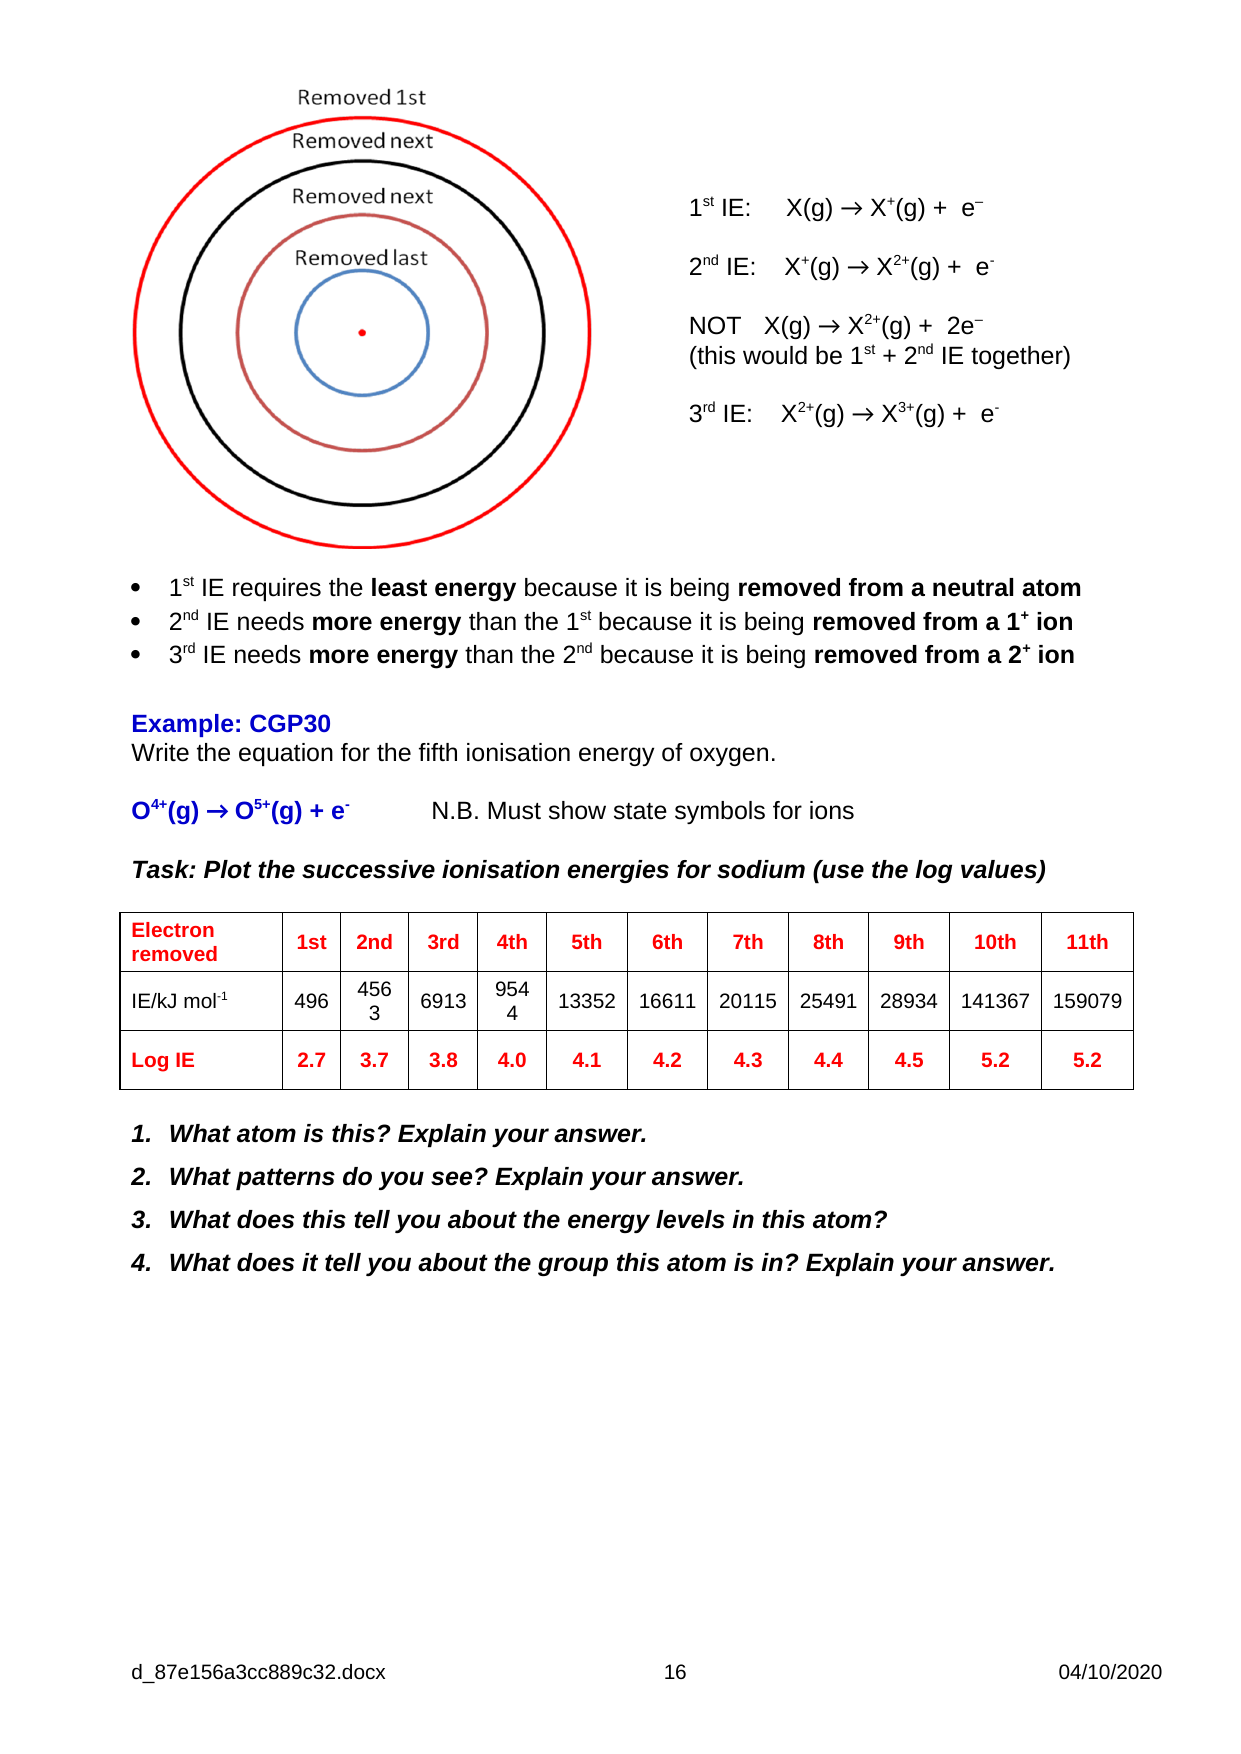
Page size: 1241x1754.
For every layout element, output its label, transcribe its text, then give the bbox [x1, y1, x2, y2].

table_header 10th [950, 913, 1041, 971]
table_cell 3.7 [341, 1031, 408, 1089]
text Task: Plot the successive ionisation energies for sodium (use the log values) [131, 854, 1122, 883]
table_header 2nd [341, 913, 408, 971]
list What patterns do you see? Explain your answer. [131, 1162, 1122, 1191]
table_header [120, 89, 677, 561]
table_cell 159079 [1042, 972, 1133, 1030]
table_header 9th [869, 913, 949, 971]
text Write the equation for the fifth ionisation energy of oxygen. [131, 738, 1122, 767]
table_cell 4.2 [628, 1031, 707, 1089]
table_cell 1st IE requires the least energy because it is being removed from a neutral atom 2nd IE needs more energy than the 1st because it is being removed from a 1+ ion 3rd IE needs more energy than the 2nd because it is being removed from a 2+ ion [120, 561, 1133, 685]
table_header 1st [283, 913, 340, 971]
table_header 5th [547, 913, 627, 971]
table_header 6th [628, 913, 707, 971]
table_cell 4.0 [478, 1031, 546, 1089]
table_cell 9544 [478, 972, 546, 1030]
table_cell Log IE [121, 1031, 282, 1089]
table_cell 4.1 [547, 1031, 627, 1089]
table_header Electron removed [121, 913, 282, 971]
table_header 8th [789, 913, 868, 971]
table_cell IE/kJ mol-1 [121, 972, 282, 1030]
table_cell 4.3 [708, 1031, 788, 1089]
table_cell 496 [283, 972, 340, 1030]
list What does this tell you about the energy levels in this atom? [131, 1205, 1122, 1234]
table_cell 4.5 [869, 1031, 949, 1089]
table_cell 4563 [341, 972, 408, 1030]
text Example: CGP30 [131, 709, 1122, 738]
table_header 11th [1042, 913, 1133, 971]
table_cell 28934 [869, 972, 949, 1030]
table_header 1st IE: X(g) → X+(g) + e– 2nd IE: X+(g) → X2+(g) + e- NOT X(g) → X2+(g) + 2e– (this would be 1st + 2nd IE together) 3rd IE: X2+(g) → X3+(g) + e- [678, 89, 1133, 561]
list What does it tell you about the group this atom is in? Explain your answer. [131, 1248, 1122, 1277]
table_cell 20115 [708, 972, 788, 1030]
table_cell 16611 [628, 972, 707, 1030]
list What atom is this? Explain your answer. [131, 1119, 1122, 1148]
table_header 3rd [409, 913, 477, 971]
table_cell 2.7 [283, 1031, 340, 1089]
table_header 7th [708, 913, 788, 971]
picture [131, 88, 592, 549]
table_cell 25491 [789, 972, 868, 1030]
table_cell 3.8 [409, 1031, 477, 1089]
table_cell 5.2 [1042, 1031, 1133, 1089]
table_cell 141367 [950, 972, 1041, 1030]
table_cell 13352 [547, 972, 627, 1030]
table_cell 5.2 [950, 1031, 1041, 1089]
table_header 4th [478, 913, 546, 971]
table_cell 4.4 [789, 1031, 868, 1089]
text O4+(g) → O5+(g) + e- N.B. Must show state symbols for ions [131, 795, 1122, 826]
table_cell 6913 [409, 972, 477, 1030]
